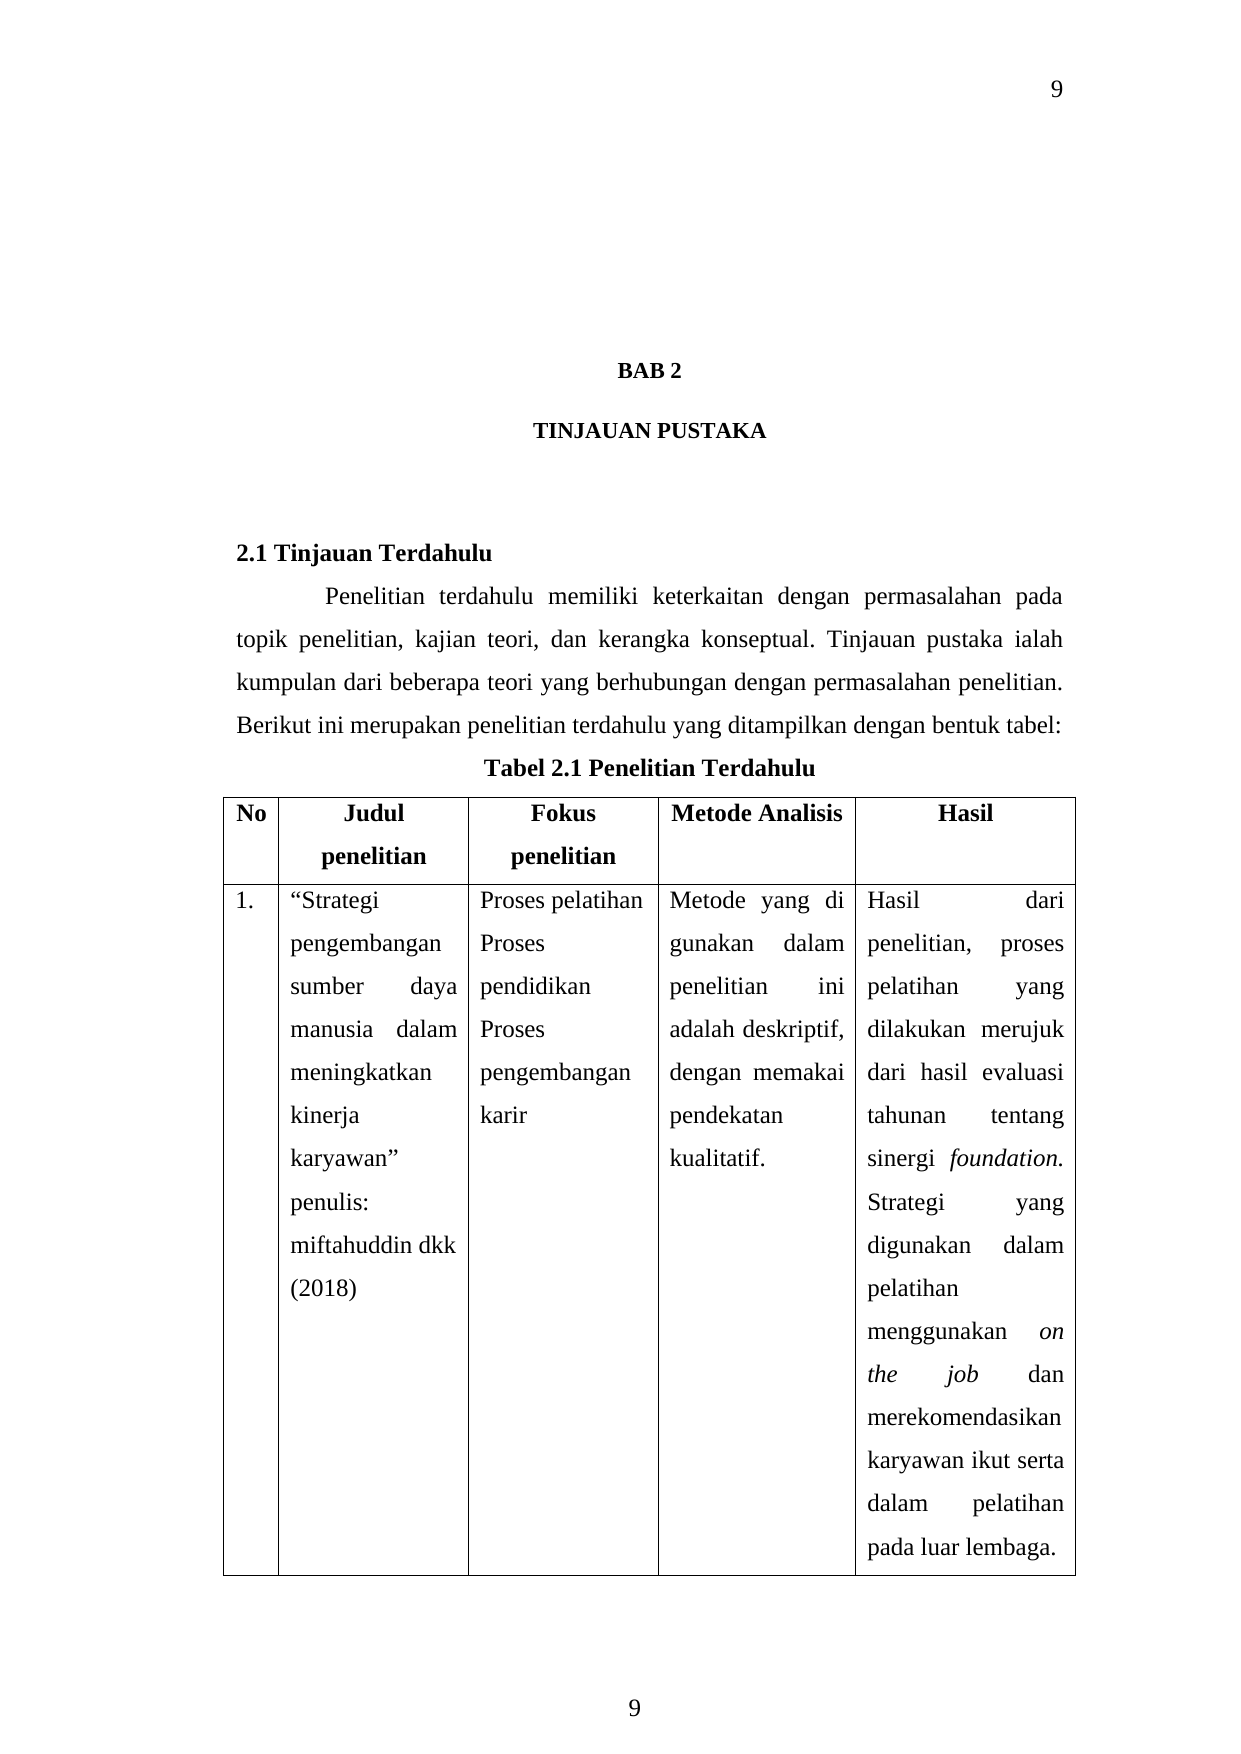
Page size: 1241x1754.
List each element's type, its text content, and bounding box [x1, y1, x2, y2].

table_header Hasil [856, 798, 1075, 884]
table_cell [856, 885, 1075, 1575]
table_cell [469, 885, 658, 1575]
table_cell 1. [224, 885, 278, 1575]
table_header Judul penelitian [279, 798, 468, 884]
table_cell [659, 885, 855, 1575]
text BAB 2 [236, 357, 1063, 383]
table_header Metode Analisis [659, 798, 855, 884]
table_header Fokus penelitian [469, 798, 658, 884]
text TINJAUAN PUSTAKA [236, 417, 1063, 443]
text Penelitian terdahulu memiliki keterkaitan dengan permasalahan pada topik penelitian, kajian teori, dan kerangka konseptual. Tinjauan pustaka ialah kumpulan dari beberapa teori yang berhubungan dengan permasalahan penelitian. Berikut ini merupakan penelitian terdahulu yang ditampilkan dengan bentuk tabel: [236, 581, 1063, 739]
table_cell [279, 885, 468, 1575]
text Tabel 2.1 Penelitian Terdahulu [236, 753, 1063, 782]
table_header No [224, 798, 278, 884]
subtitle 2.1 Tinjauan Terdahulu [236, 538, 1063, 567]
